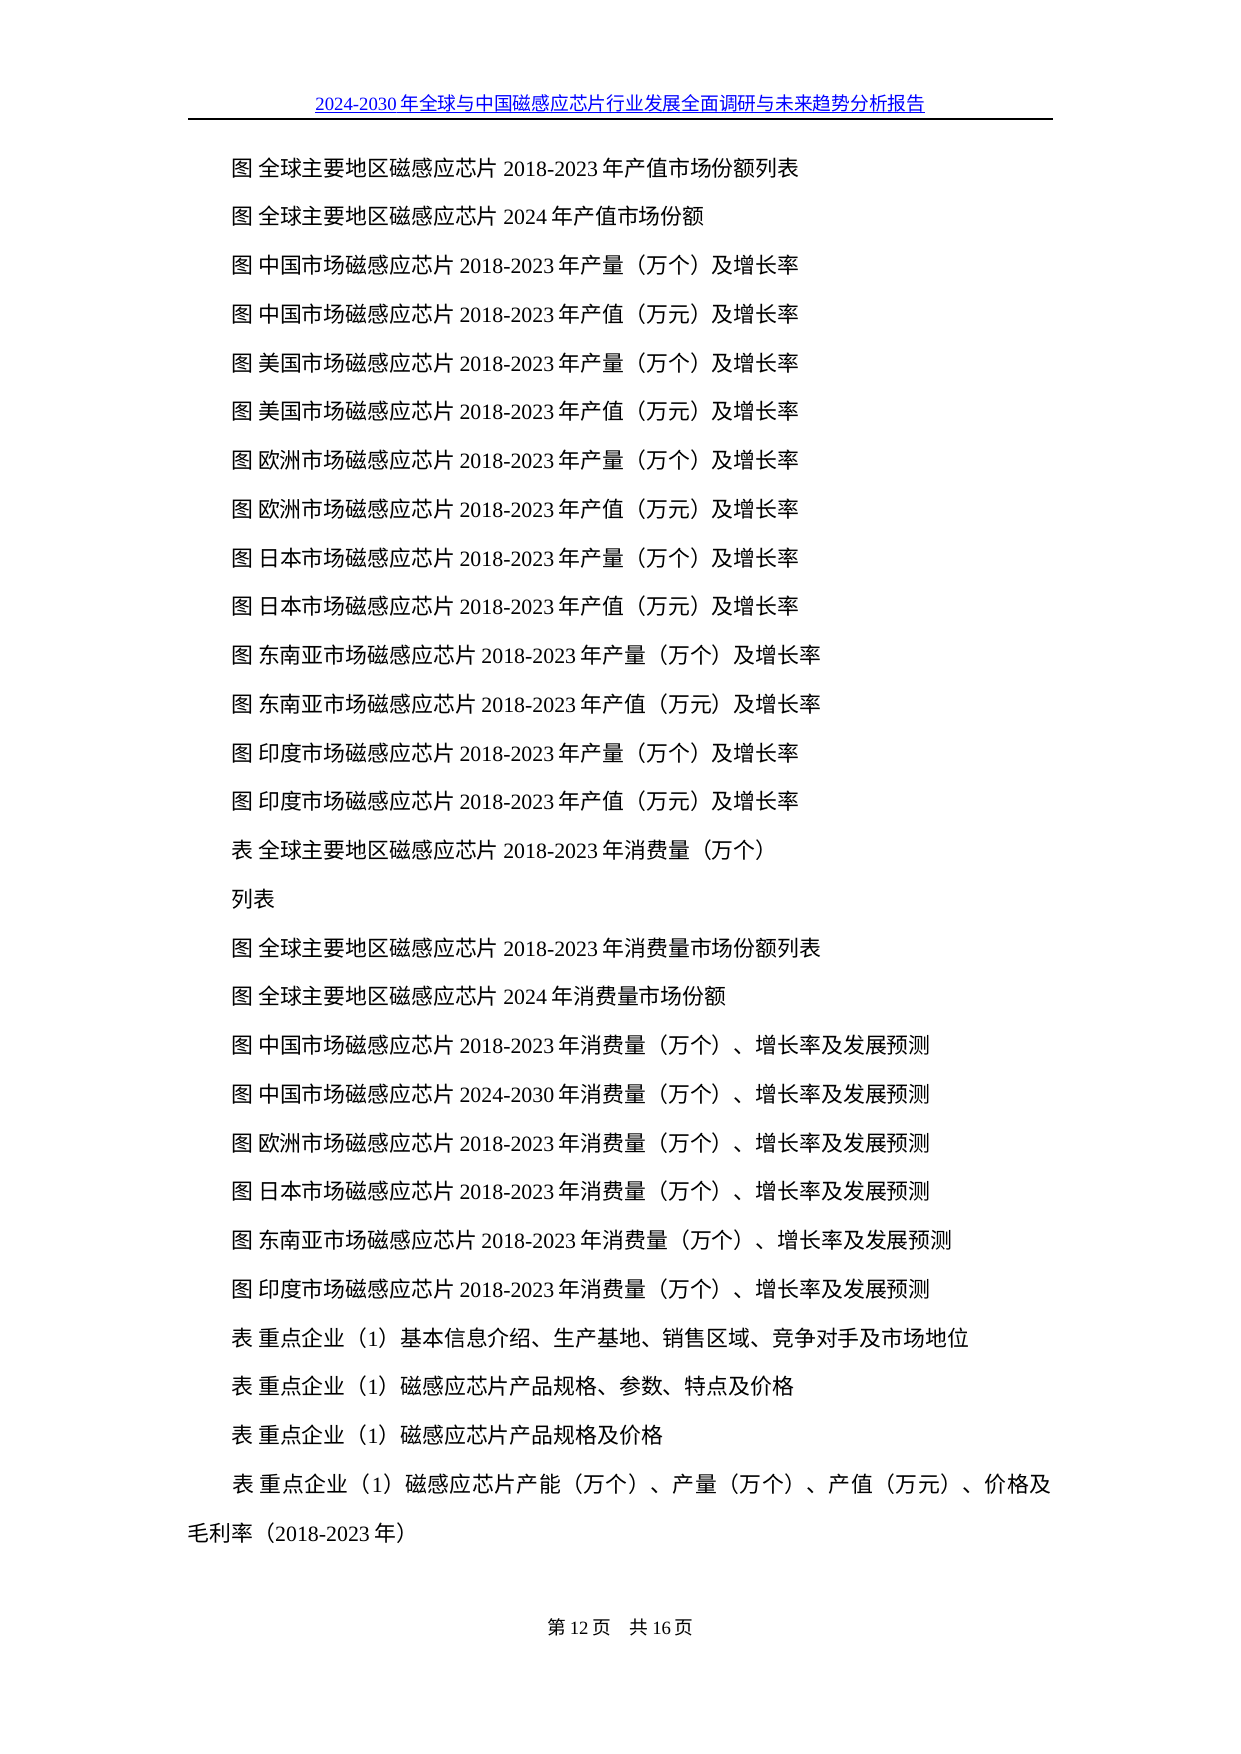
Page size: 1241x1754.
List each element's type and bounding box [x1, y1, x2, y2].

text [187, 150, 1053, 1548]
